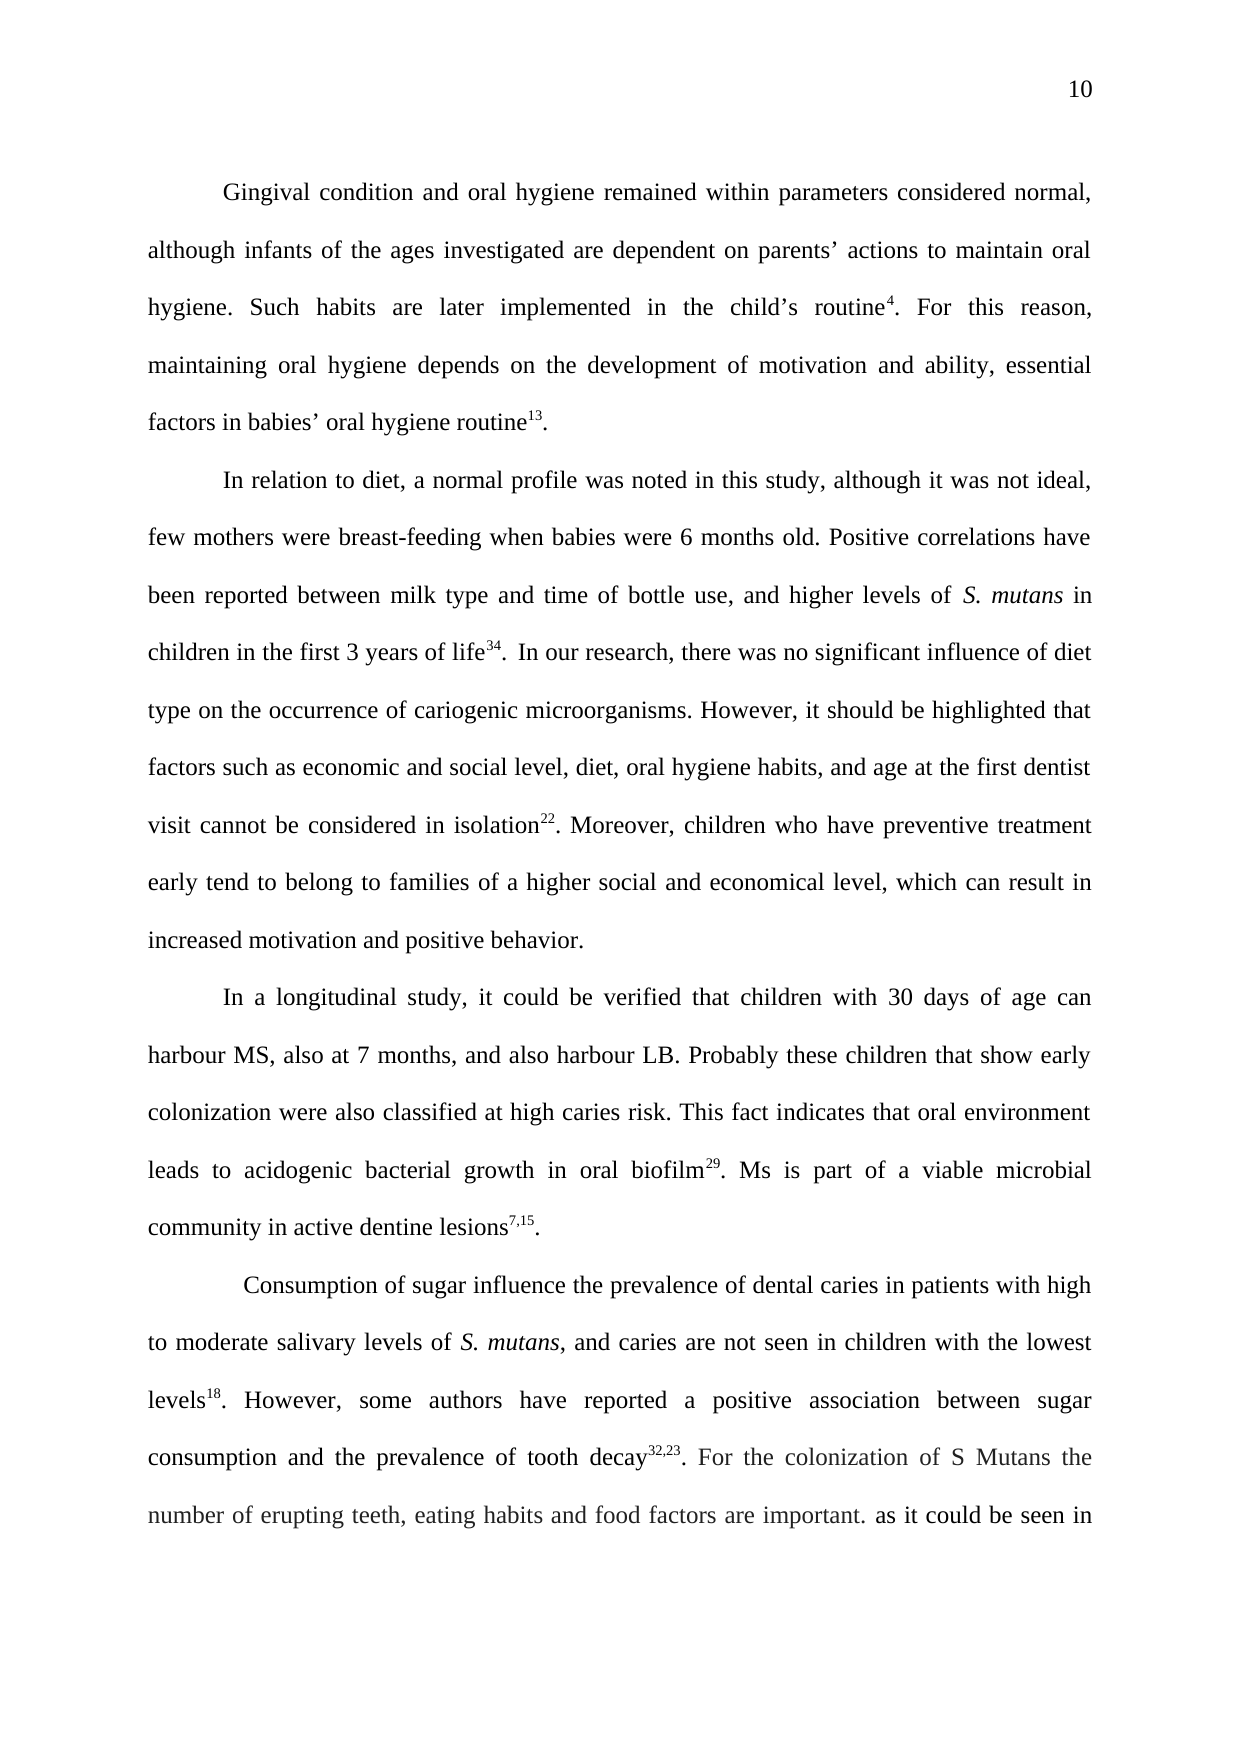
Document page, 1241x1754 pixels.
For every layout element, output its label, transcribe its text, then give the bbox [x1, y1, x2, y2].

text In a longitudinal study, it could be verified that children with 30 days of age can harbour MS, also at 7 months, and also harbour LB. Probably these children that show early colonization were also classified at high caries risk. This fact indicates that oral environment leads to acidogenic bacterial growth in oral biofilm29. Ms is part of a viable microbial community in active dentine lesions7,15. [148, 982, 1092, 1241]
text In relation to diet, a normal profile was noted in this study, although it was not ideal, few mothers were breast-feeding when babies were 6 months old. Positive correlations have been reported between milk type and time of bottle use, and higher levels of S. mutans in children in the first 3 years of life34. In our research, there was no significant influence of diet type on the occurrence of cariogenic microorganisms. However, it should be highlighted that factors such as economic and social level, diet, oral hygiene habits, and age at the first dentist visit cannot be considered in isolation22. Moreover, children who have preventive treatment early tend to belong to families of a higher social and economical level, which can result in increased motivation and positive behavior. [148, 465, 1092, 953]
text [148, 1270, 1092, 1528]
text Gingival condition and oral hygiene remained within parameters considered normal, although infants of the ages investigated are dependent on parents’ actions to maintain oral hygiene. Such habits are later implemented in the child’s routine4. For this reason, maintaining oral hygiene depends on the development of motivation and ability, essential factors in babies’ oral hygiene routine13. [148, 177, 1092, 436]
